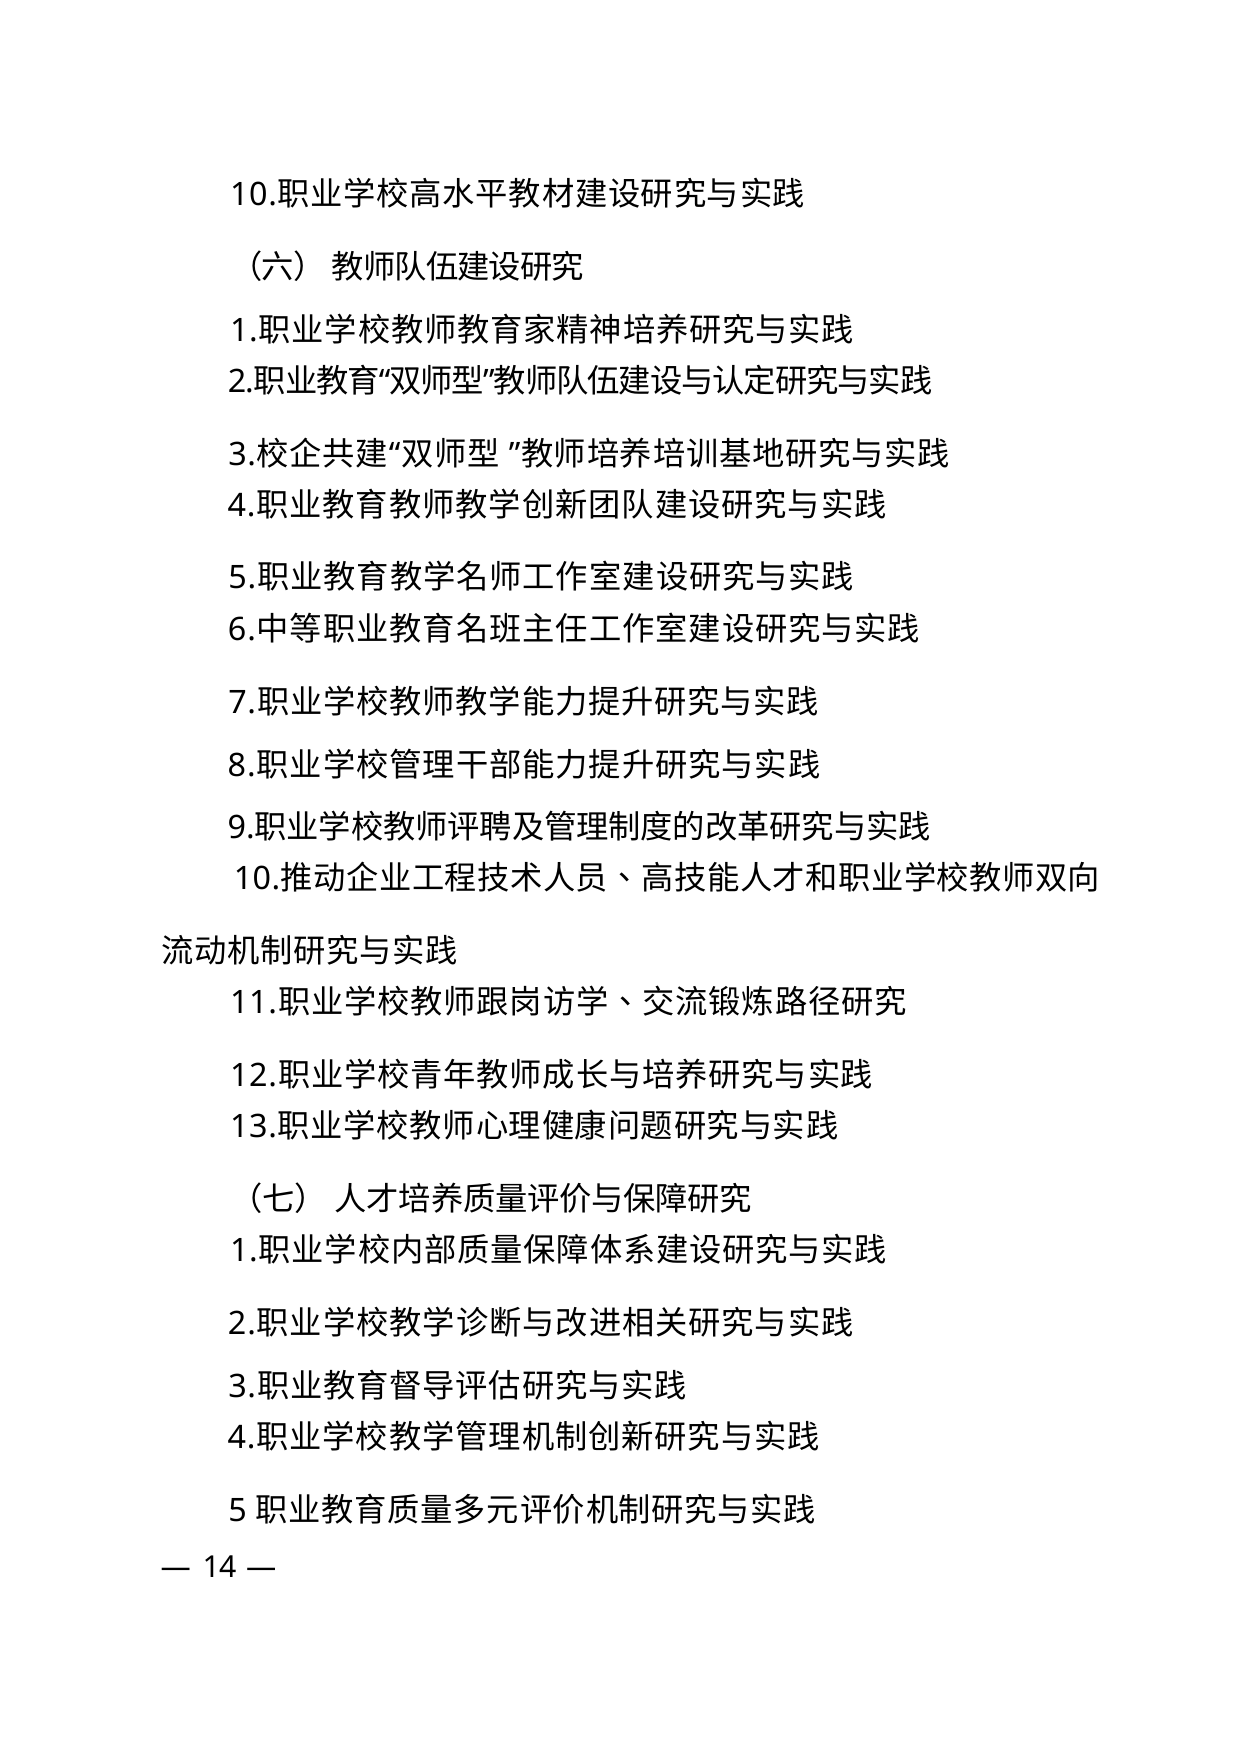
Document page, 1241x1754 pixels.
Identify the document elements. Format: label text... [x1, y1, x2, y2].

text 9.职业学校教师评聘及管理制度的改革研究与实践 [227, 807, 1099, 847]
text （七） 人才培养质量评价与保障研究 [230, 1178, 1099, 1218]
text 5 职业教育质量多元评价机制研究与实践 [228, 1489, 1099, 1530]
text 1.职业学校教师教育家精神培养研究与实践 [230, 309, 1099, 349]
text 1.职业学校内部质量保障体系建设研究与实践 [230, 1241, 1099, 1302]
text 8.职业学校管理干部能力提升研究与实践 [227, 744, 1099, 784]
text 2.职业教育“双师型”教师队伍建设与认定研究与实践 [228, 372, 1099, 433]
text 7.职业学校教师教学能力提升研究与实践 [228, 681, 1099, 722]
text 10.推动企业工程技术人员、高技能人才和职业学校教师双向 [160, 869, 1099, 930]
text 4.职业教育教师教学创新团队建设研究与实践 [227, 496, 1099, 557]
text 4.职业学校教学管理机制创新研究与实践 [227, 1428, 1099, 1489]
text 2.职业学校教学诊断与改进相关研究与实践 [228, 1302, 1099, 1343]
text 12.职业学校青年教师成长与培养研究与实践 [230, 1054, 1099, 1095]
text 13.职业学校教师心理健康问题研究与实践 [230, 1117, 1099, 1178]
text 流动机制研究与实践 [162, 931, 1099, 971]
text 6.中等职业教育名班主任工作室建设研究与实践 [228, 620, 1099, 681]
text 10.职业学校高水平教材建设研究与实践 [230, 185, 1099, 246]
text 5.职业教育教学名师工作室建设研究与实践 [228, 557, 1099, 597]
text （六） 教师队伍建设研究 [230, 246, 1099, 287]
text 11.职业学校教师跟岗访学、交流锻炼路径研究 [230, 993, 1099, 1054]
text 3.职业教育督导评估研究与实践 [228, 1365, 1099, 1405]
text 3.校企共建“双师型 ”教师培养培训基地研究与实践 [228, 433, 1099, 473]
